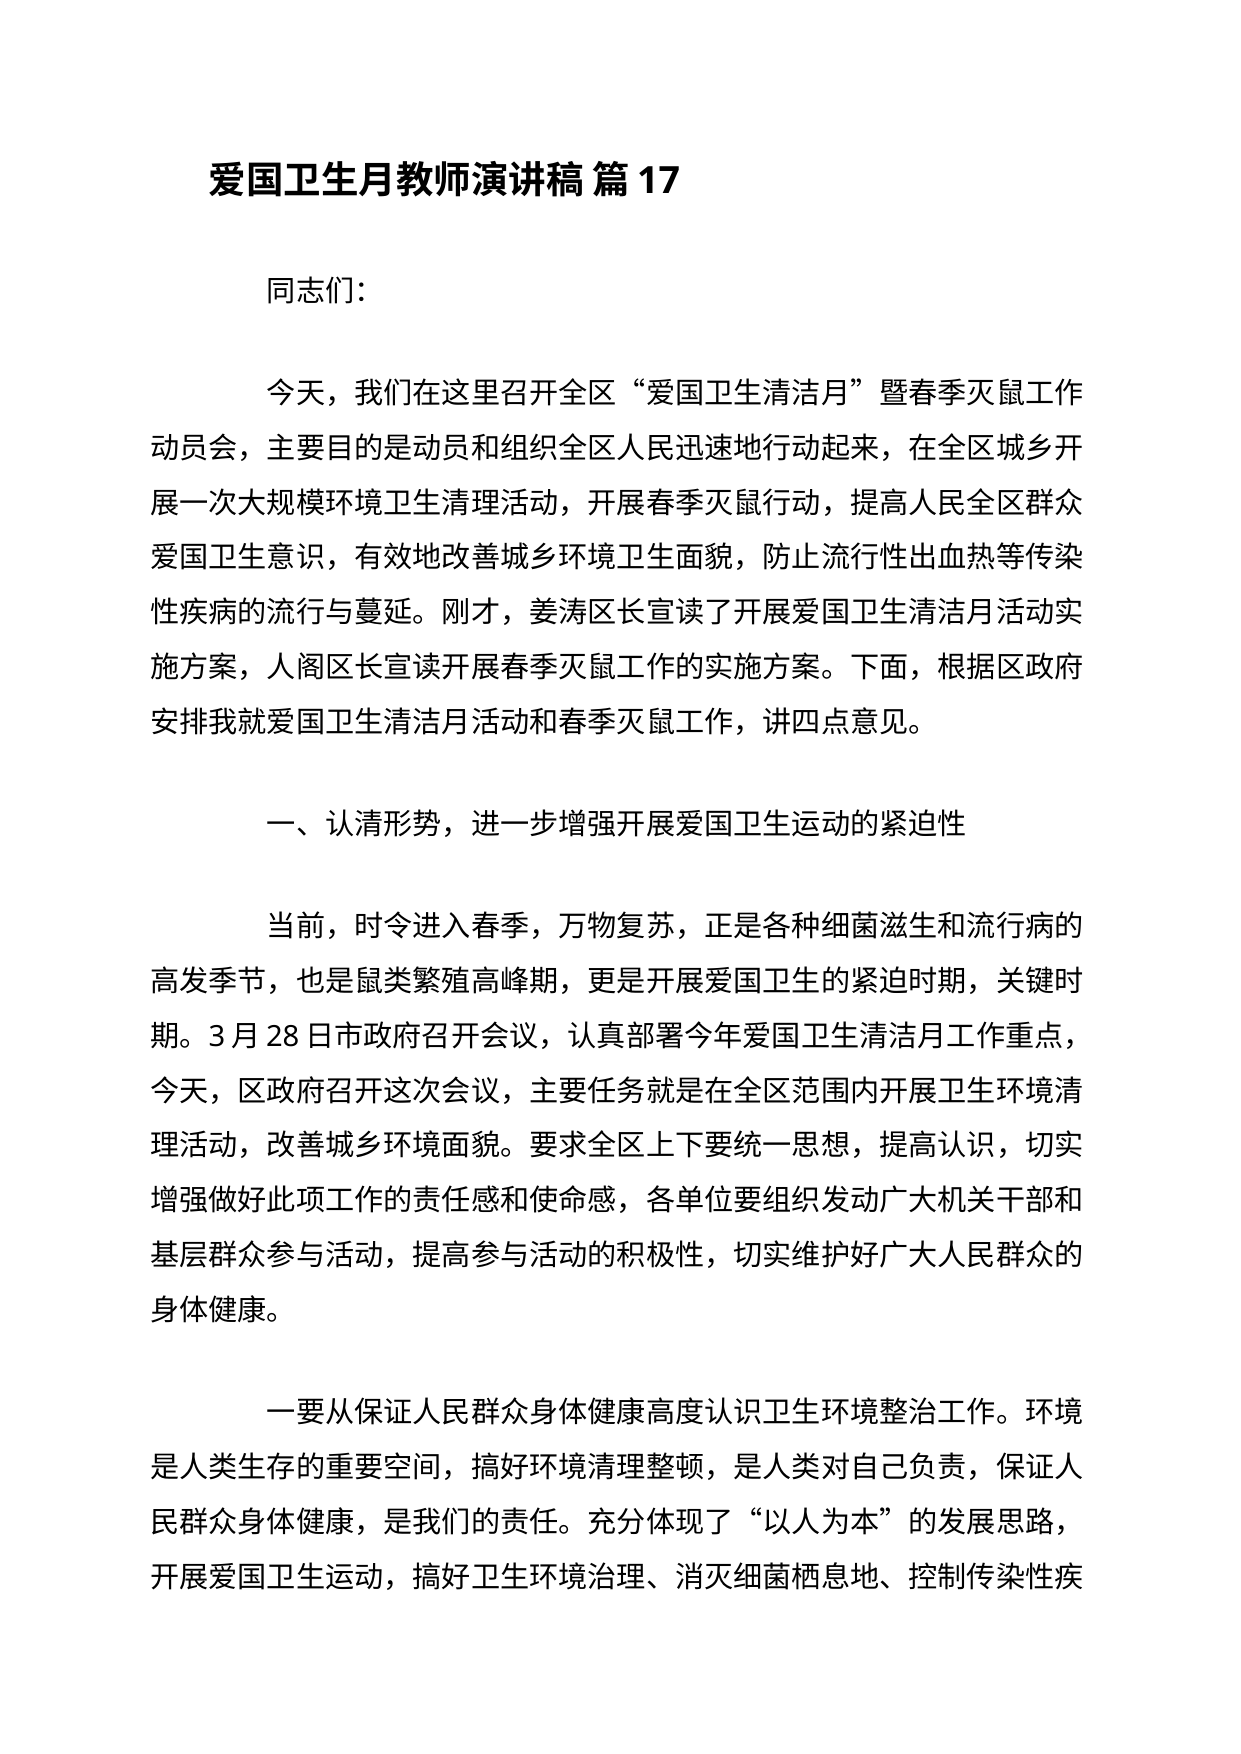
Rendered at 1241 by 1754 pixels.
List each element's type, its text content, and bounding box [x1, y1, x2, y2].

text 爱国卫生月教师演讲稿 篇17 [150, 150, 1090, 204]
text 当前，时令进入春季，万物复苏，正是各种细菌滋生和流行病的高发季节，也是鼠类繁殖高峰期，更是开展爱国卫生的紧迫时期，关键时期。3月28日市政府召开会议，认真部署今年爱国卫生清洁月工作重点，今天，区政府召开这次会议，主要任务就是在全区范围内开展卫生环境清理活动，改善城乡环境面貌。要求全区上下要统一思想，提高认识，切实增强做好此项工作的责任感和使命感，各单位要组织发动广大机关干部和基层群众参与活动，提高参与活动的积极性，切实维护好广大人民群众的身体健康。 [150, 902, 1090, 1329]
text 同志们： [150, 268, 1090, 310]
text 今天，我们在这里召开全区“爱国卫生清洁月”暨春季灭鼠工作动员会，主要目的是动员和组织全区人民迅速地行动起来，在全区城乡开展一次大规模环境卫生清理活动，开展春季灭鼠行动，提高人民全区群众爱国卫生意识，有效地改善城乡环境卫生面貌，防止流行性出血热等传染性疾病的流行与蔓延。刚才，姜涛区长宣读了开展爱国卫生清洁月活动实施方案，人阁区长宣读开展春季灭鼠工作的实施方案。下面，根据区政府安排我就爱国卫生清洁月活动和春季灭鼠工作，讲四点意见。 [150, 369, 1090, 741]
text 一、认清形势，进一步增强开展爱国卫生运动的紧迫性 [150, 801, 1090, 843]
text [150, 1388, 1090, 1595]
